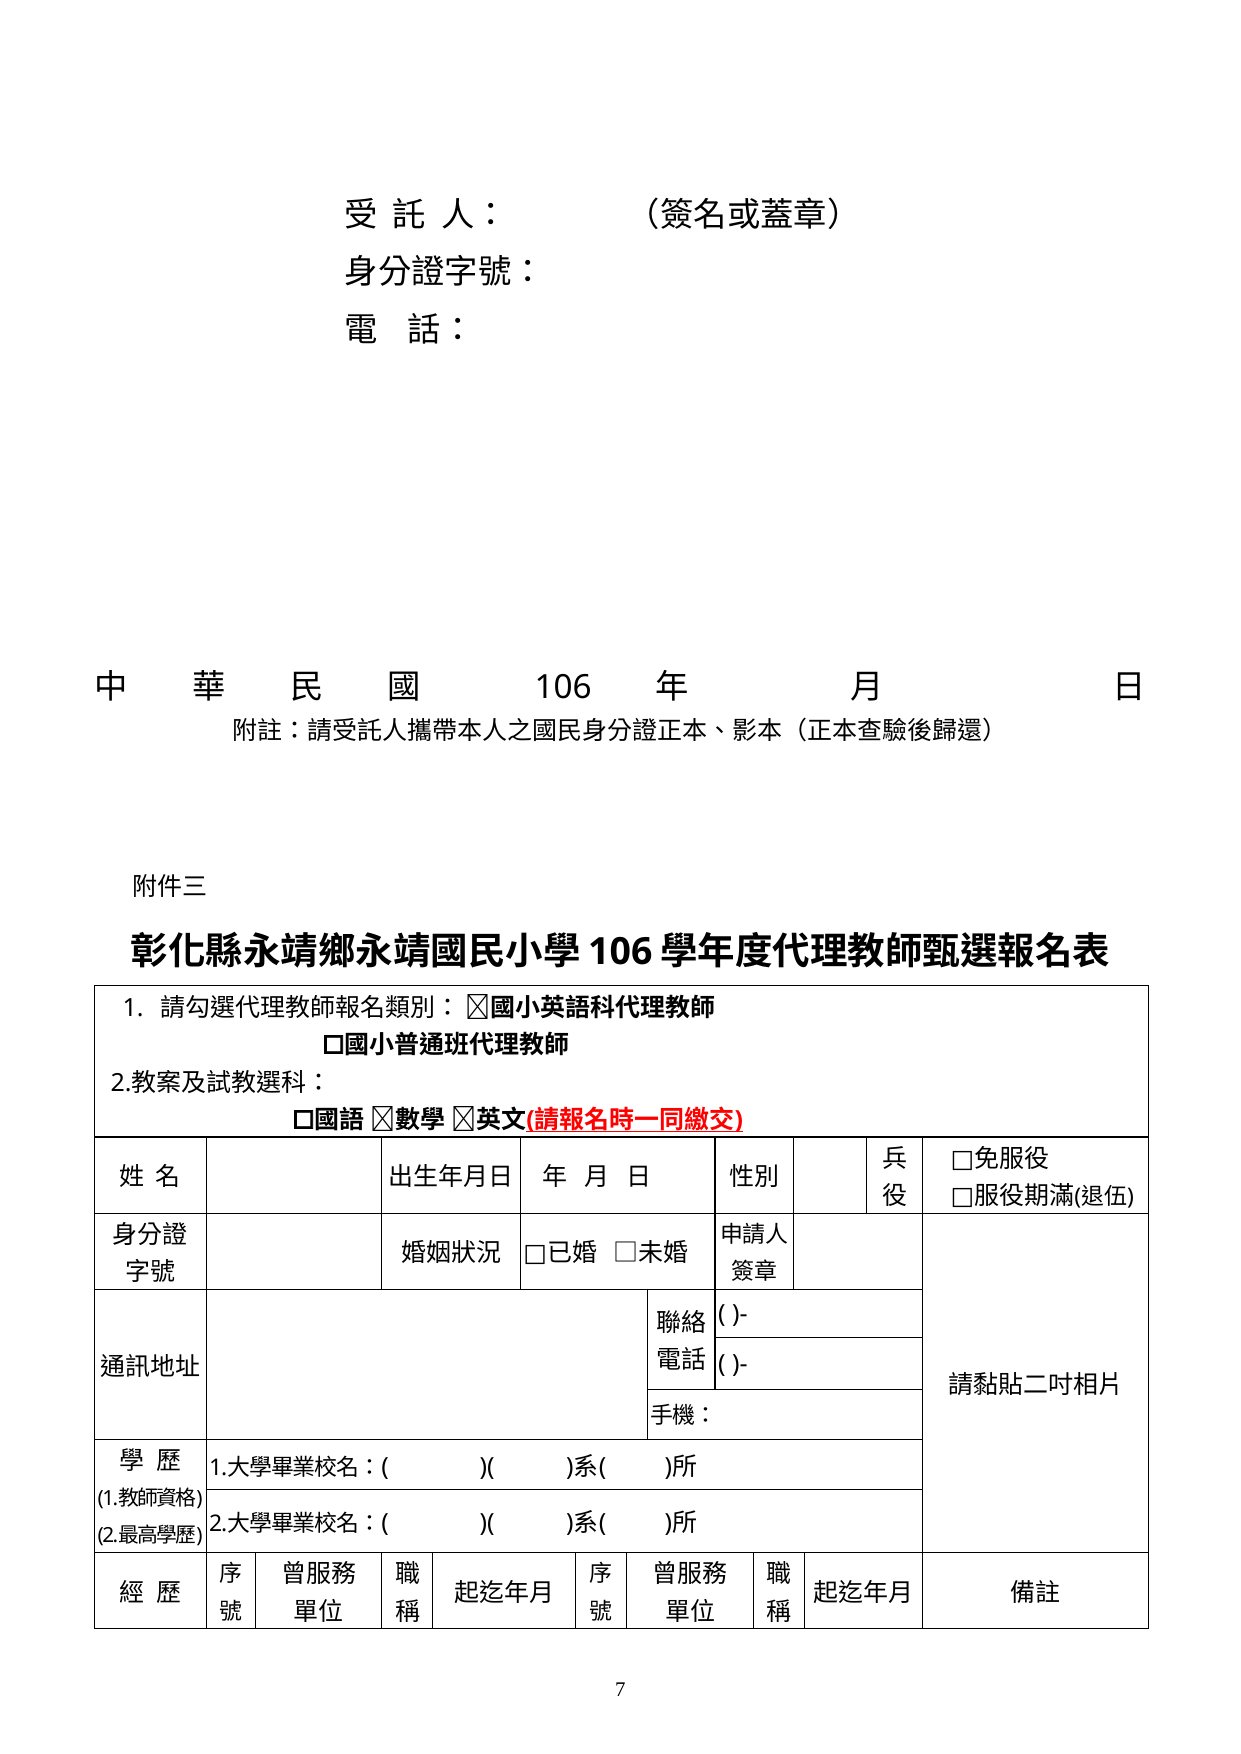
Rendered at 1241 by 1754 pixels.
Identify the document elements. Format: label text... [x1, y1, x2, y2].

table_cell □免服役 □服役期滿(退伍) [923, 1138, 1148, 1212]
table_cell 身分證 字號 [95, 1214, 206, 1288]
text 中 華 民 國 106 年 月 日 [94, 672, 1146, 705]
table_cell 序號 [576, 1553, 626, 1628]
table_cell 性別 [716, 1138, 793, 1212]
table_cell 學 歷 (1.教師資格) (2.最高學歷) [95, 1440, 206, 1552]
table_cell 年 月 日 [521, 1138, 714, 1212]
table_cell 通訊地址 [95, 1290, 206, 1439]
table_cell 2.大學畢業校名：( )( )系( )所 [207, 1490, 922, 1552]
table_cell 職稱 [754, 1553, 804, 1628]
table_cell 職稱 [382, 1553, 432, 1628]
text 彰化縣永靖鄉永靖國民小學106學年度代理教師甄選報名表 [94, 910, 1146, 985]
table_cell 經 歷 [95, 1553, 206, 1628]
table_header 請勾選代理教師報名類別： 國小英語科代理教師 國小普通班代理教師 2.教案及試教選科： 國語 數學 英文(請報名時一同繳交) [95, 986, 1148, 1136]
table_cell 1.大學畢業校名：( )( )系( )所 [207, 1440, 922, 1489]
table_cell [207, 1214, 381, 1288]
table_cell 曾服務 單位 [256, 1553, 381, 1628]
table_cell 手機： [648, 1390, 922, 1439]
table_cell ( )- [716, 1338, 922, 1388]
table_cell 序號 [207, 1553, 255, 1628]
text 電 話： [344, 301, 1146, 351]
table_cell 申請人簽章 [716, 1214, 793, 1288]
text 身分證字號： [344, 244, 1146, 294]
table_cell 聯絡 電話 [648, 1290, 714, 1388]
table_cell [207, 1290, 647, 1439]
table_cell □已婚 □未婚 [521, 1214, 714, 1288]
table_cell [207, 1138, 381, 1212]
table_cell 起迄年月 [805, 1553, 922, 1628]
table_cell 起迄年月 [433, 1553, 575, 1628]
table_cell 曾服務 單位 [627, 1553, 753, 1628]
text 附註：請受託人攜帶本人之國民身分證正本、影本（正本查驗後歸還） [94, 713, 1146, 746]
table_cell 請黏貼二吋相片 [923, 1214, 1148, 1552]
text 受 託 人： （簽名或蓋章） [344, 186, 1146, 236]
table_cell 備註 [923, 1553, 1148, 1628]
table_cell 出生年月日 [382, 1138, 520, 1212]
table_cell 婚姻狀況 [382, 1214, 520, 1288]
table_cell [794, 1138, 866, 1212]
table_cell ( )- [716, 1290, 922, 1337]
table_cell [794, 1214, 922, 1288]
table_cell 兵役 [867, 1138, 922, 1212]
text 附件三 [132, 865, 1146, 903]
table_cell 姓 名 [95, 1138, 206, 1212]
